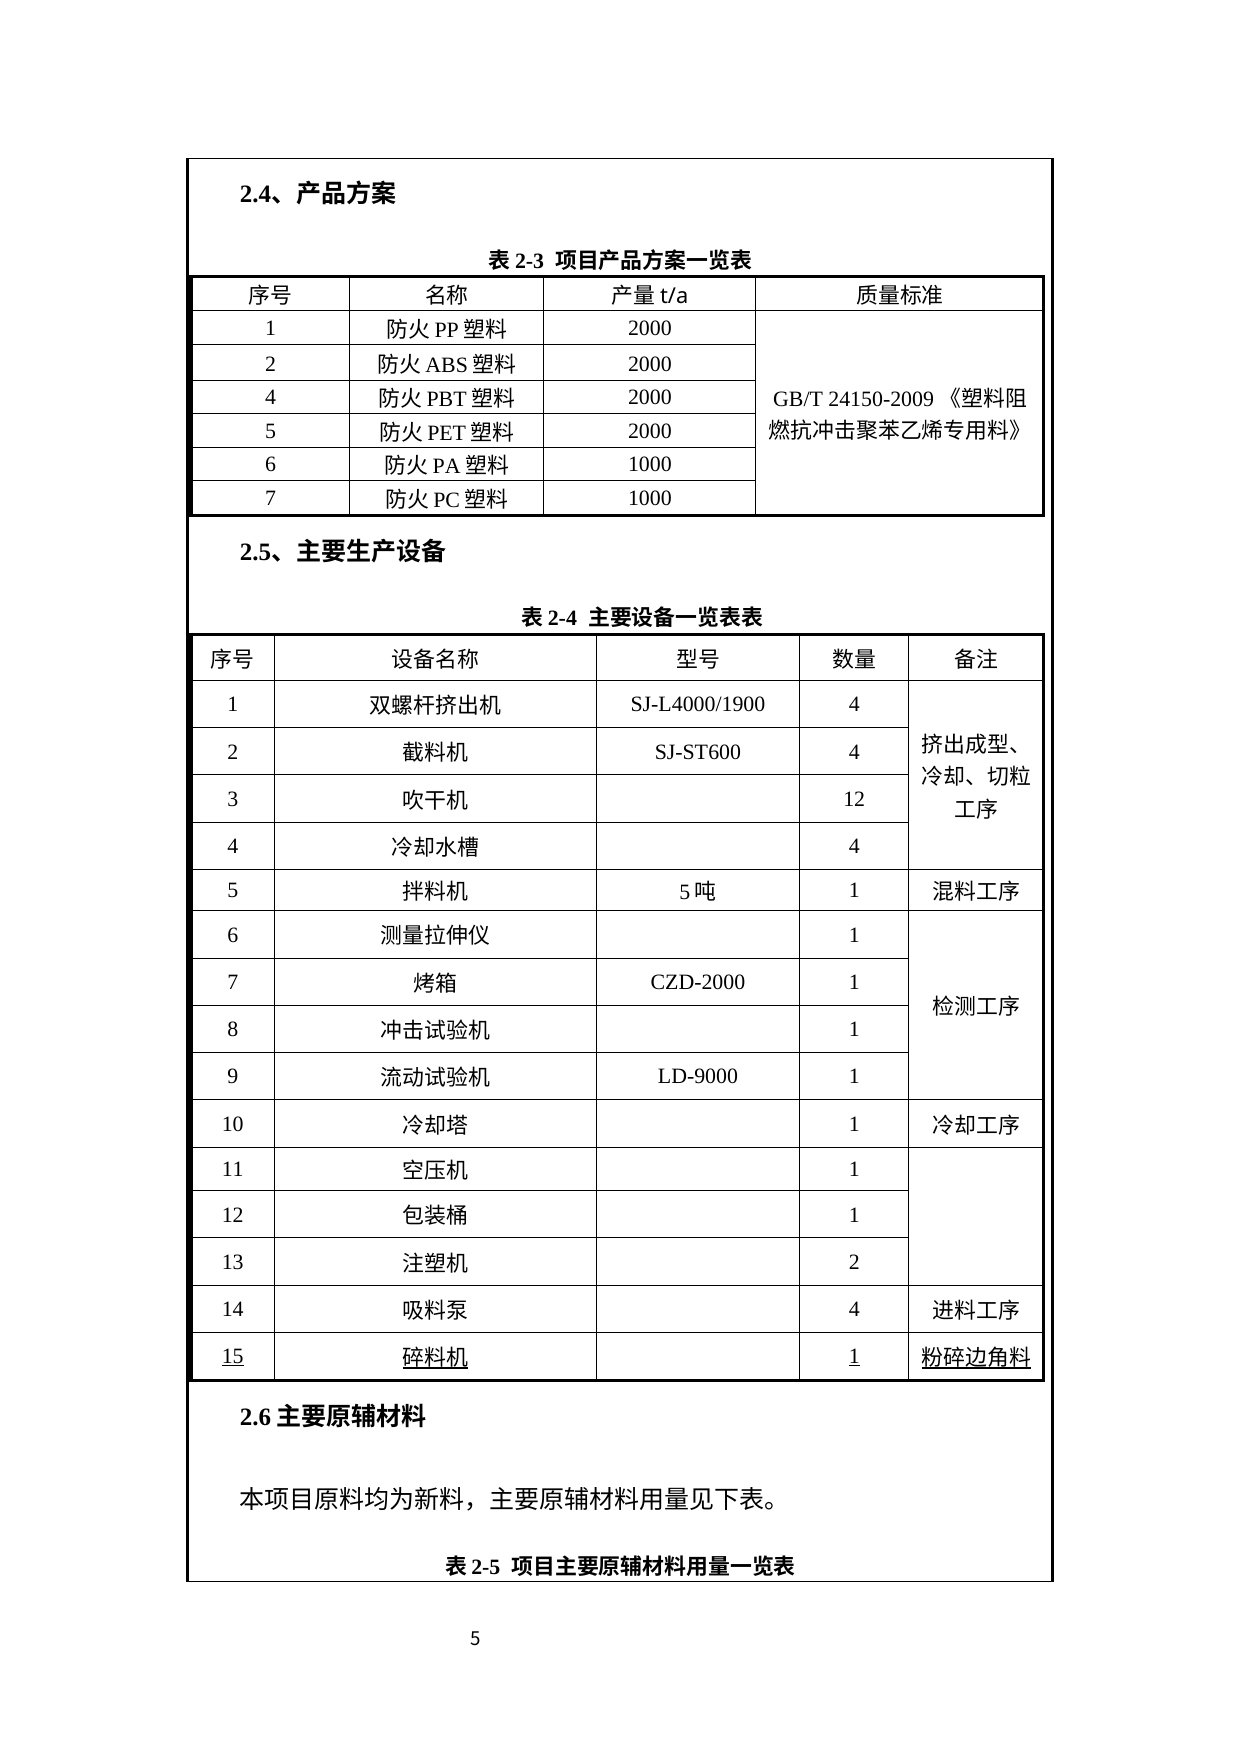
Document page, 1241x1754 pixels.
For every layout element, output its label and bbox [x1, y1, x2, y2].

table_cell [189, 159, 1051, 1581]
